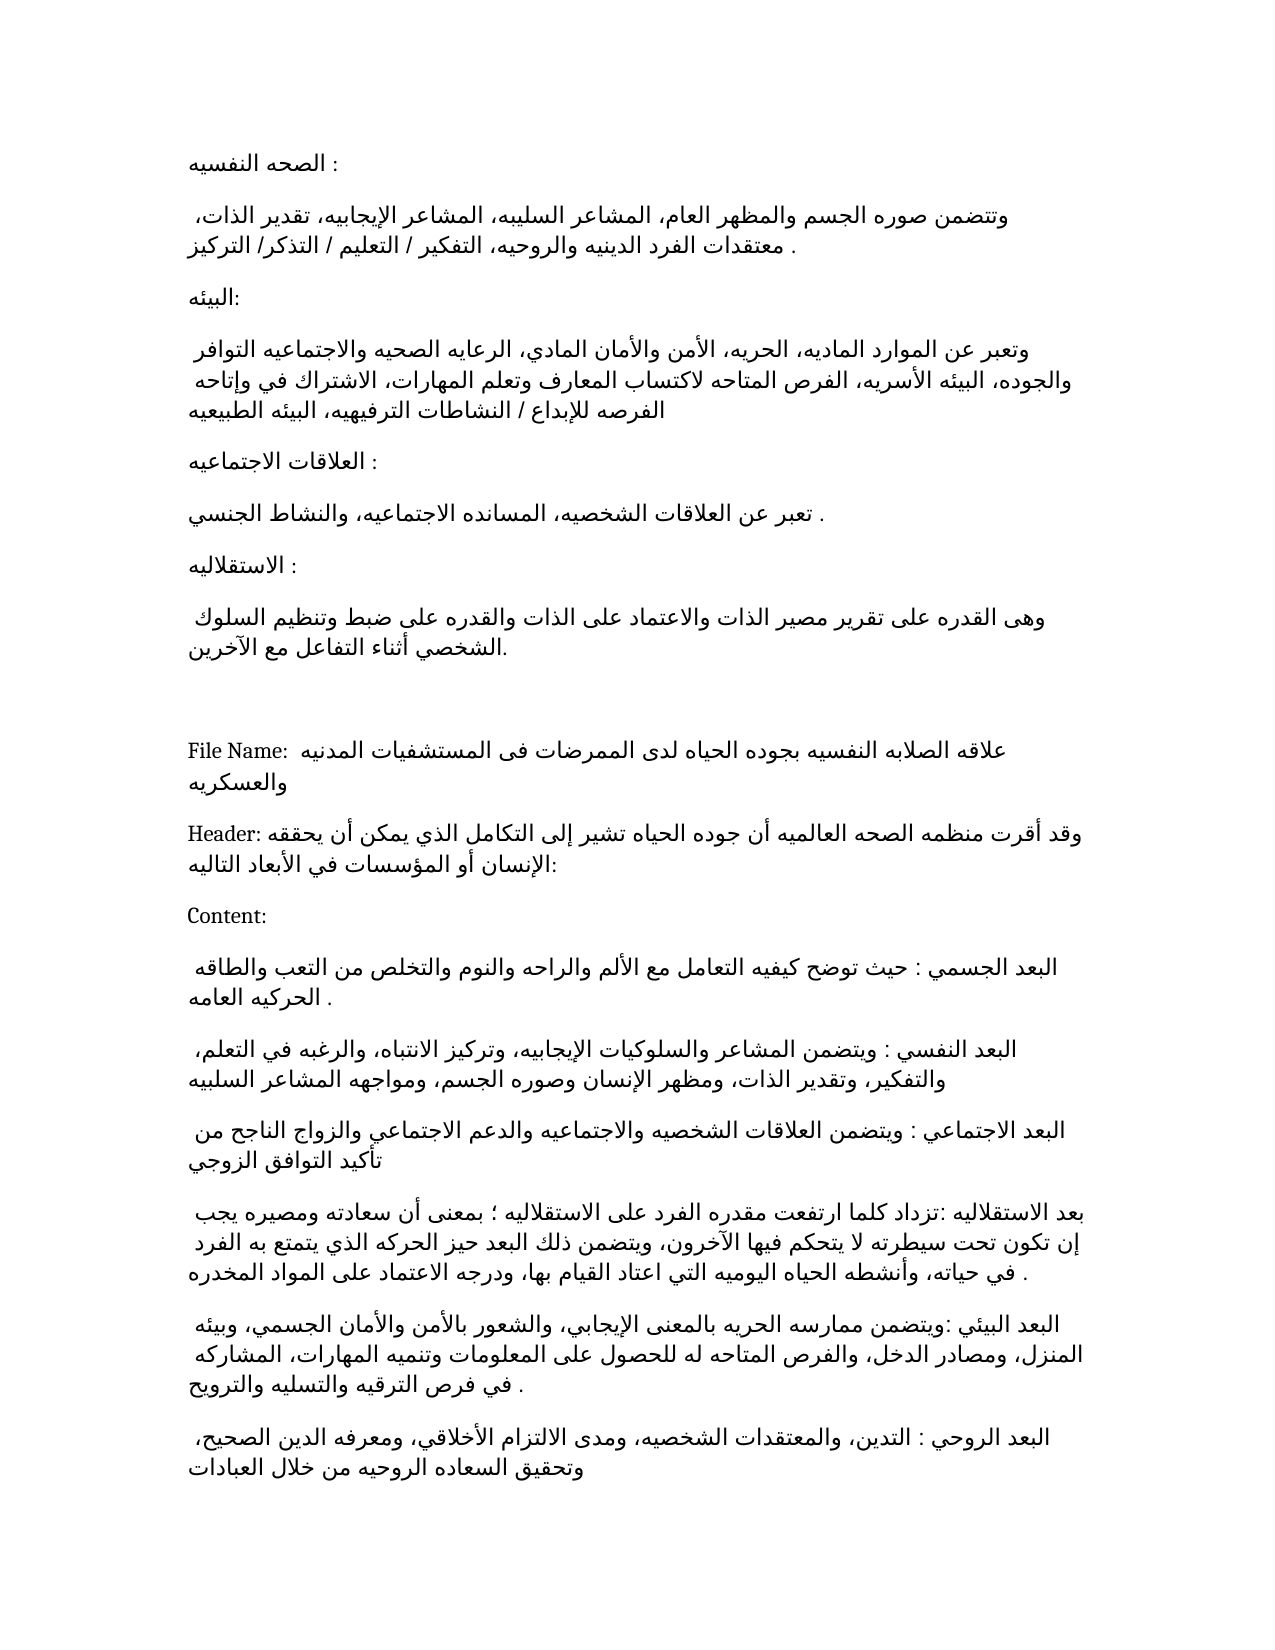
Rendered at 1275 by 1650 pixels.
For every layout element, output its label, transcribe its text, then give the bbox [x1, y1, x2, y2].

text البعد الروحي : التدين، والمعتقدات الشخصيه، ومدى الالتزام الأخلاقي، ومعرفه الدين الصحيح، وتحقيق السعاده الروحيه من خلال العبادات [187, 1423, 1087, 1480]
text البيئه: [187, 284, 1087, 312]
text بعد الاستقلاليه :تزداد كلما ارتفعت مقدره الفرد على الاستقلاليه ؛ بمعنى أن سعادته ومصيره يجب إن تكون تحت سيطرته لا يتحكم فيها الآخرون، ويتضمن ذلك البعد حيز الحركه الذي يتمتع به الفرد في حياته، وأنشطه الحياه اليوميه التي اعتاد القيام بها، ودرجه الاعتماد على المواد المخدره . [187, 1198, 1087, 1286]
text Content: [187, 903, 1087, 929]
text البعد الجسمي : حيث توضح كيفيه التعامل مع الألم والراحه والنوم والتخلص من التعب والطاقه الحركيه العامه . [187, 954, 1087, 1011]
text وهى القدره على تقرير مصير الذات والاعتماد على الذات والقدره على ضبط وتنظيم السلوك الشخصي أثناء التفاعل مع الآخرين. [187, 604, 1087, 662]
text Header: وقد أقرت منظمه الصحه العالميه أن جوده الحياه تشير إلى التكامل الذي يمكن أن يحققه الإنسان أو المؤسسات في الأبعاد التاليه: [187, 819, 1087, 878]
text البعد البيئي :ويتضمن ممارسه الحريه بالمعنى الإيجابي، والشعور بالأمن والأمان الجسمي، وبيئه المنزل، ومصادر الدخل، والفرص المتاحه له للحصول على المعلومات وتنميه المهارات، المشاركه في فرص الترقيه والتسليه والترويح . [187, 1311, 1087, 1399]
text File Name: علاقه الصلابه النفسيه بجوده الحياه لدى الممرضات فى المستشفيات المدنيه والعسكريه [187, 737, 1087, 795]
text العلاقات الاجتماعيه : [187, 448, 1087, 475]
text الصحه النفسيه : [187, 150, 1087, 177]
text تعبر عن العلاقات الشخصيه، المسانده الاجتماعيه، والنشاط الجنسي . [187, 500, 1087, 527]
text وتعبر عن الموارد الماديه، الحريه، الأمن والأمان المادي، الرعايه الصحيه والاجتماعيه التوافر والجوده، البيئه الأسريه، الفرص المتاحه لاكتساب المعارف وتعلم المهارات، الاشتراك في وإتاحه الفرصه للإبداع / النشاطات الترفيهيه، البيئه الطبيعيه [187, 336, 1087, 423]
text الاستقلاليه : [187, 552, 1087, 579]
text وتتضمن صوره الجسم والمظهر العام، المشاعر السليبه، المشاعر الإيجابيه، تقدير الذات، معتقدات الفرد الدينيه والروحيه، التفكير / التعليم / التذكر/ التركيز . [187, 202, 1087, 259]
text البعد النفسي : ويتضمن المشاعر والسلوكيات الإيجابيه، وتركيز الانتباه، والرغبه في التعلم، والتفكير، وتقدير الذات، ومظهر الإنسان وصوره الجسم، ومواجهه المشاعر السلبيه [187, 1036, 1087, 1093]
text البعد الاجتماعي : ويتضمن العلاقات الشخصيه والاجتماعيه والدعم الاجتماعي والزواج الناجح من تأكيد التوافق الزوجي [187, 1117, 1087, 1174]
